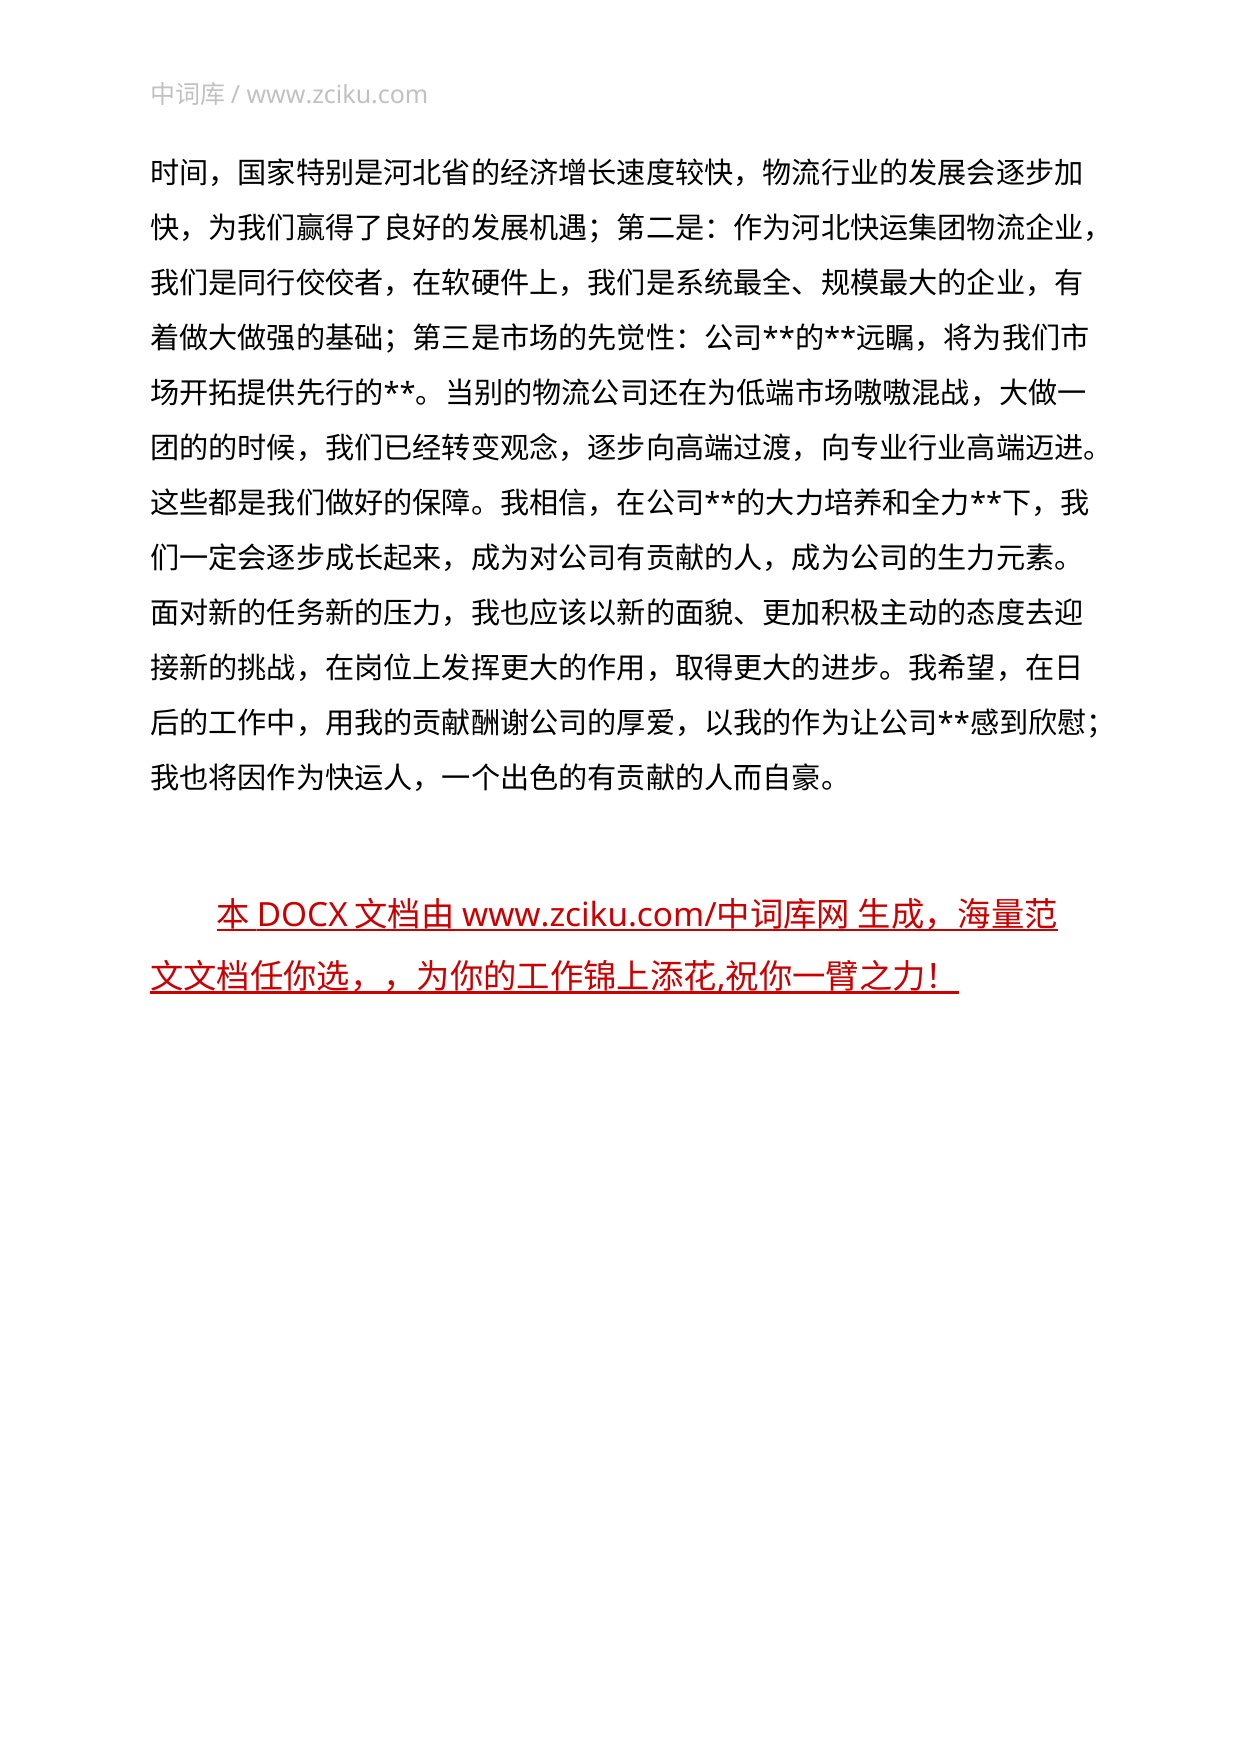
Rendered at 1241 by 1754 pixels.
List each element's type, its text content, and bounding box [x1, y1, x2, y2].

text 本DOCX文档由 www.zciku.com/中词库网 生成，海量范文文档任你选，，为你的工作锦上添花,祝你一臂之力！ [150, 887, 1090, 998]
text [150, 150, 1090, 797]
